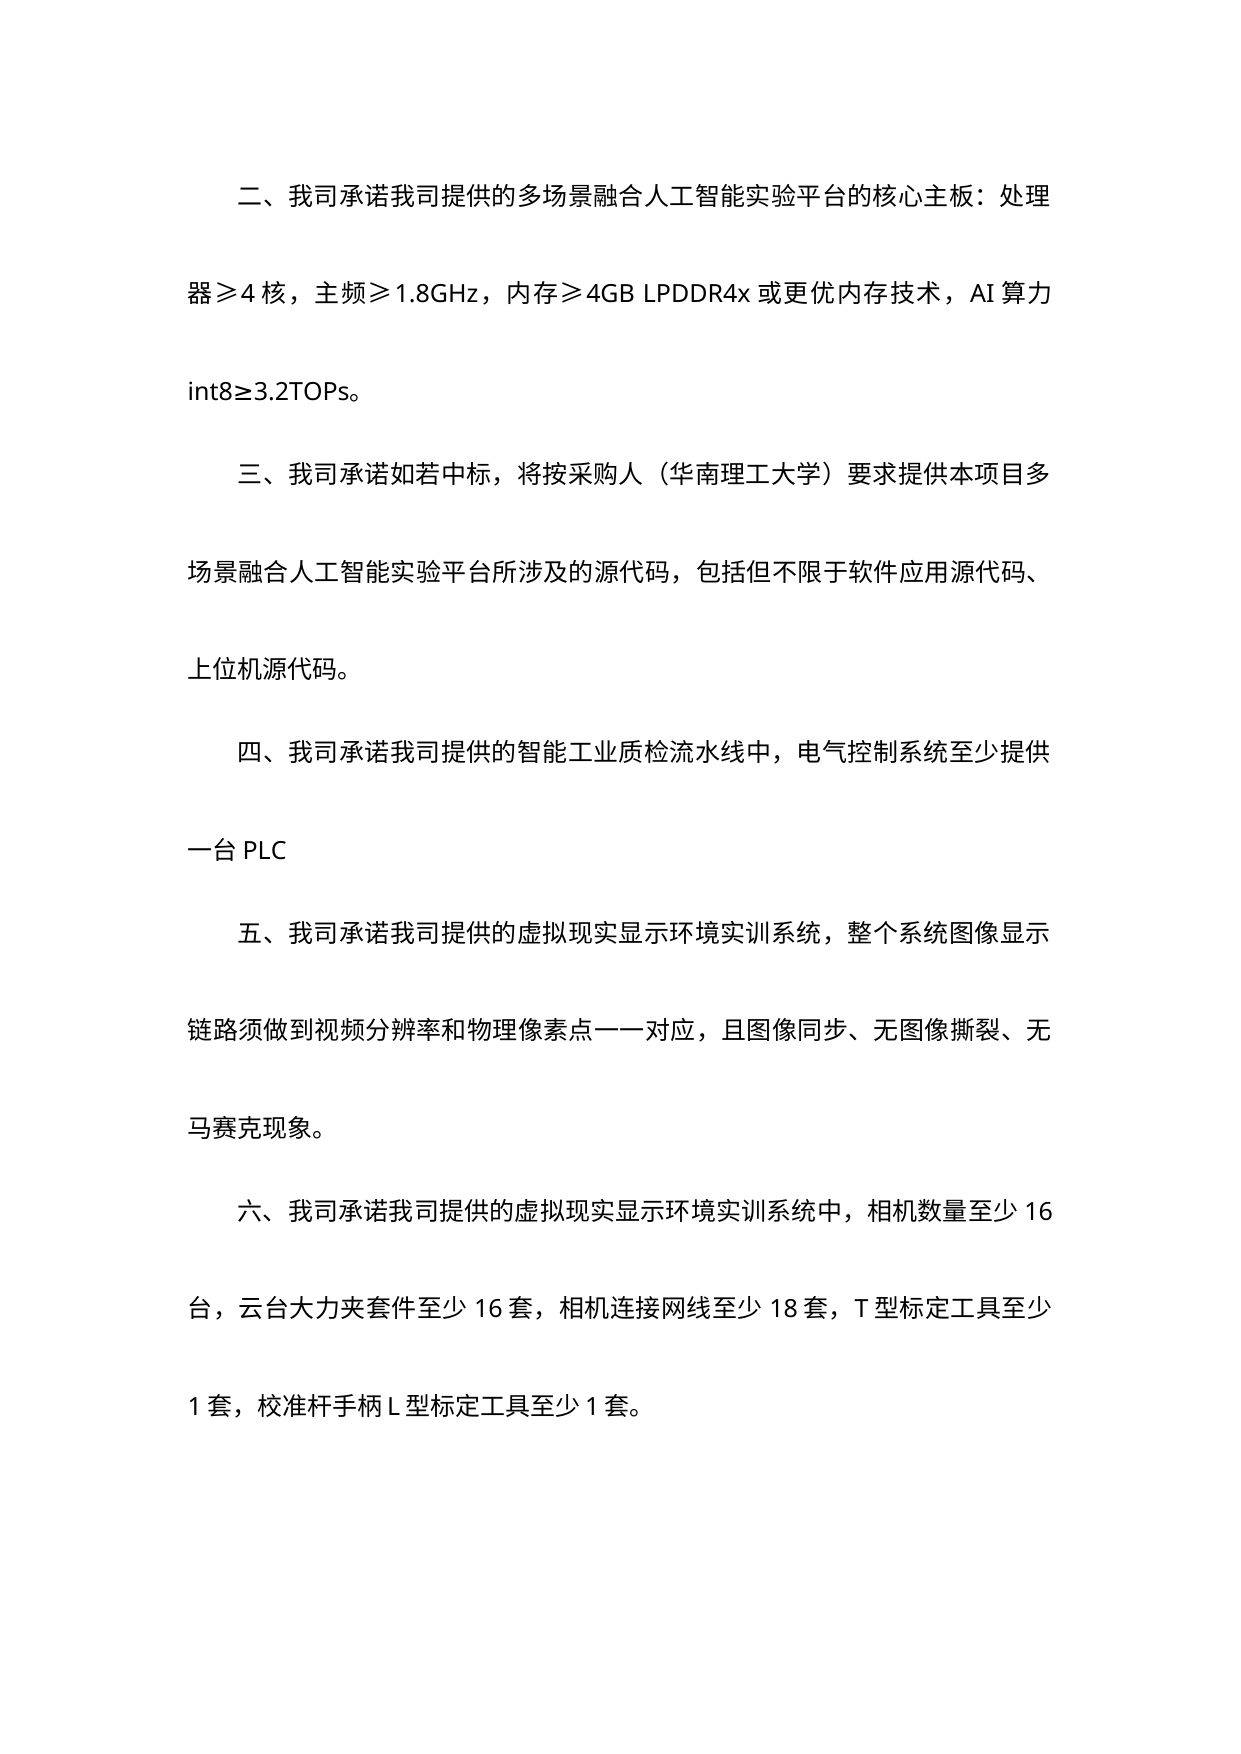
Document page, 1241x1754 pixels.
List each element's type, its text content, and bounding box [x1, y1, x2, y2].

text 三、我司承诺如若中标，将按采购人（华南理工大学）要求提供本项目多场景融合人工智能实验平台所涉及的源代码，包括但不限于软件应用源代码、上位机源代码。 [187, 440, 1053, 700]
text 四、我司承诺我司提供的智能工业质检流水线中，电气控制系统至少提供一台PLC [187, 718, 1053, 881]
text 二、我司承诺我司提供的多场景融合人工智能实验平台的核心主板：处理器≥4核，主频≥1.8GHz，内存≥4GB LPDDR4x或更优内存技术，AI算力int8≥3.2TOPs。 [187, 162, 1053, 422]
text 六、我司承诺我司提供的虚拟现实显示环境实训系统中，相机数量至少16台，云台大力夹套件至少16套，相机连接网线至少18套，T型标定工具至少1套，校准杆手柄L型标定工具至少1套。 [187, 1177, 1053, 1437]
text 五、我司承诺我司提供的虚拟现实显示环境实训系统，整个系统图像显示链路须做到视频分辨率和物理像素点一一对应，且图像同步、无图像撕裂、无马赛克现象。 [187, 899, 1053, 1159]
